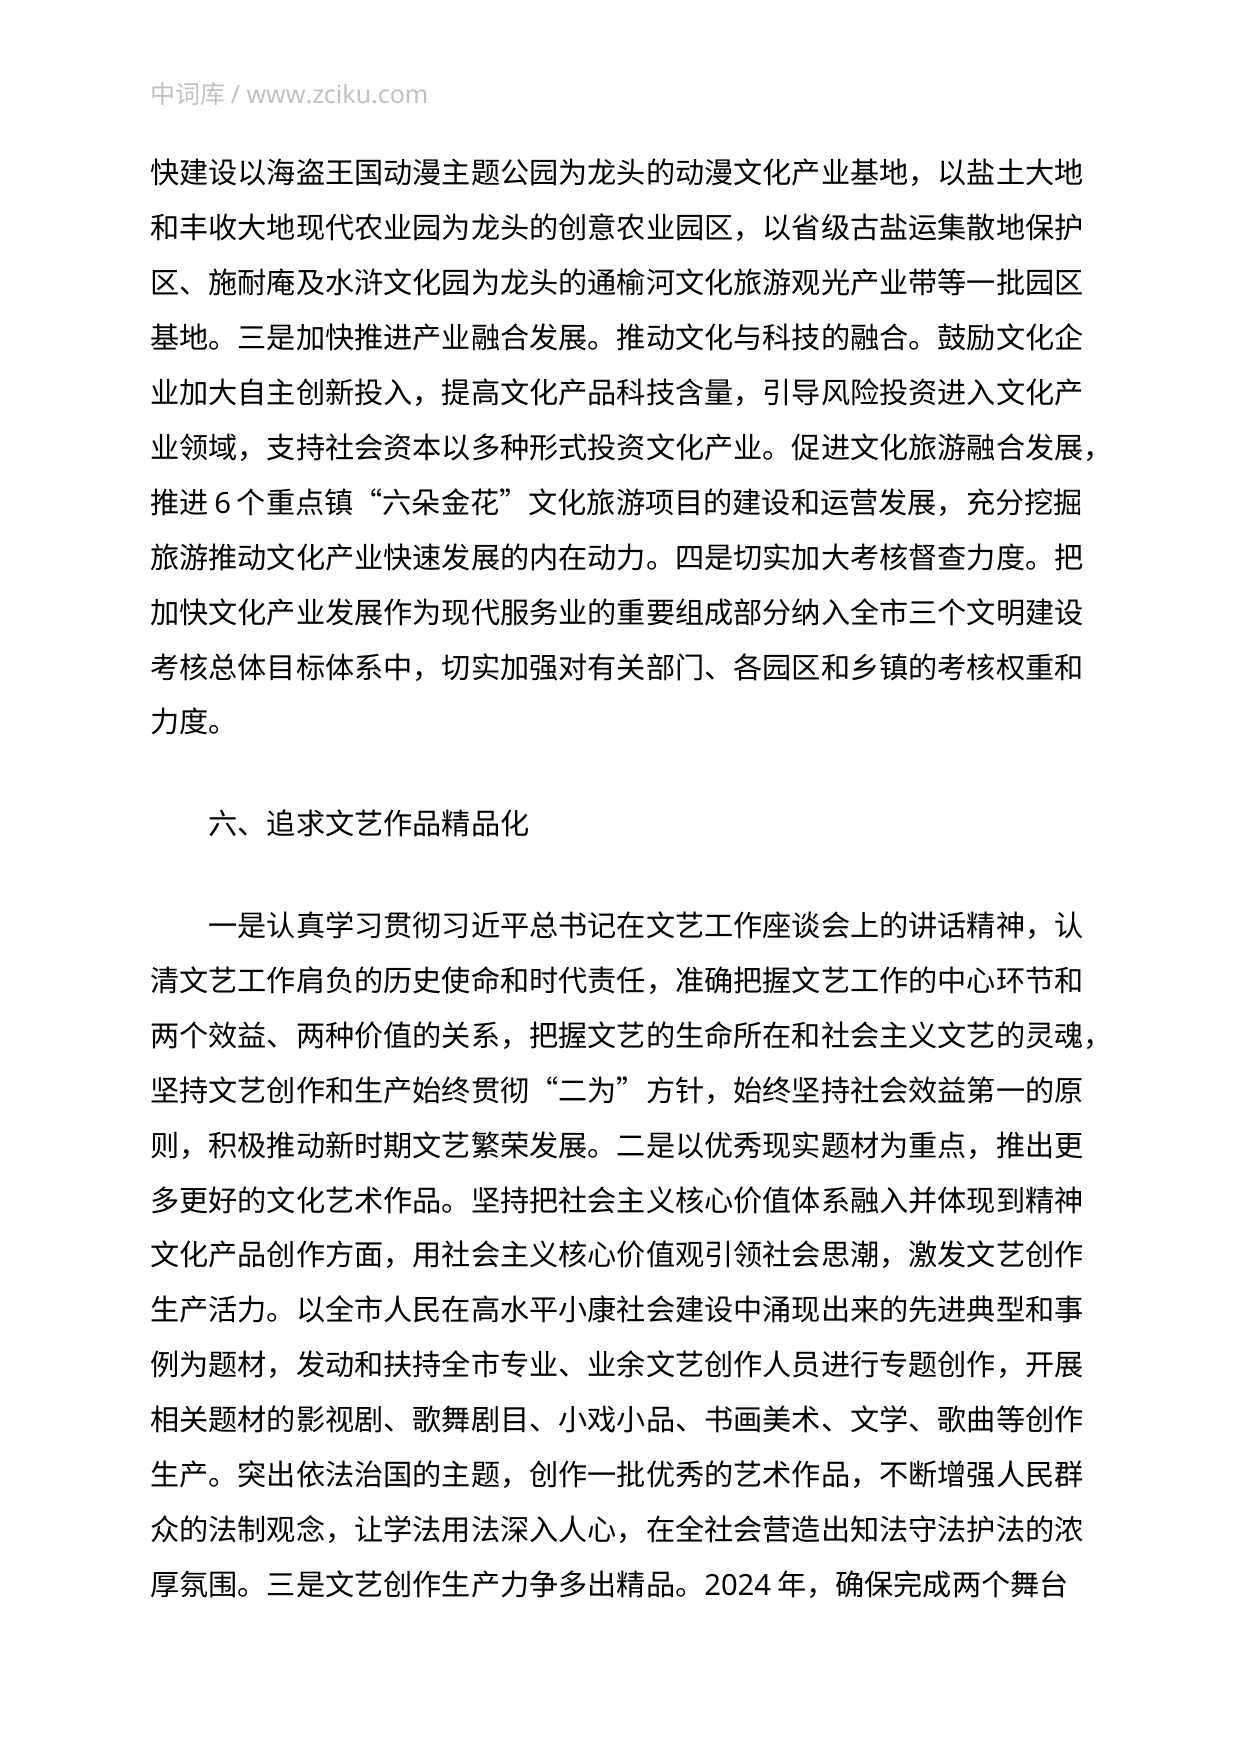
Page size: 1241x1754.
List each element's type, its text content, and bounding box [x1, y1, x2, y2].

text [150, 150, 1090, 741]
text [150, 903, 1090, 1604]
text 六、追求文艺作品精品化 [150, 801, 1090, 843]
